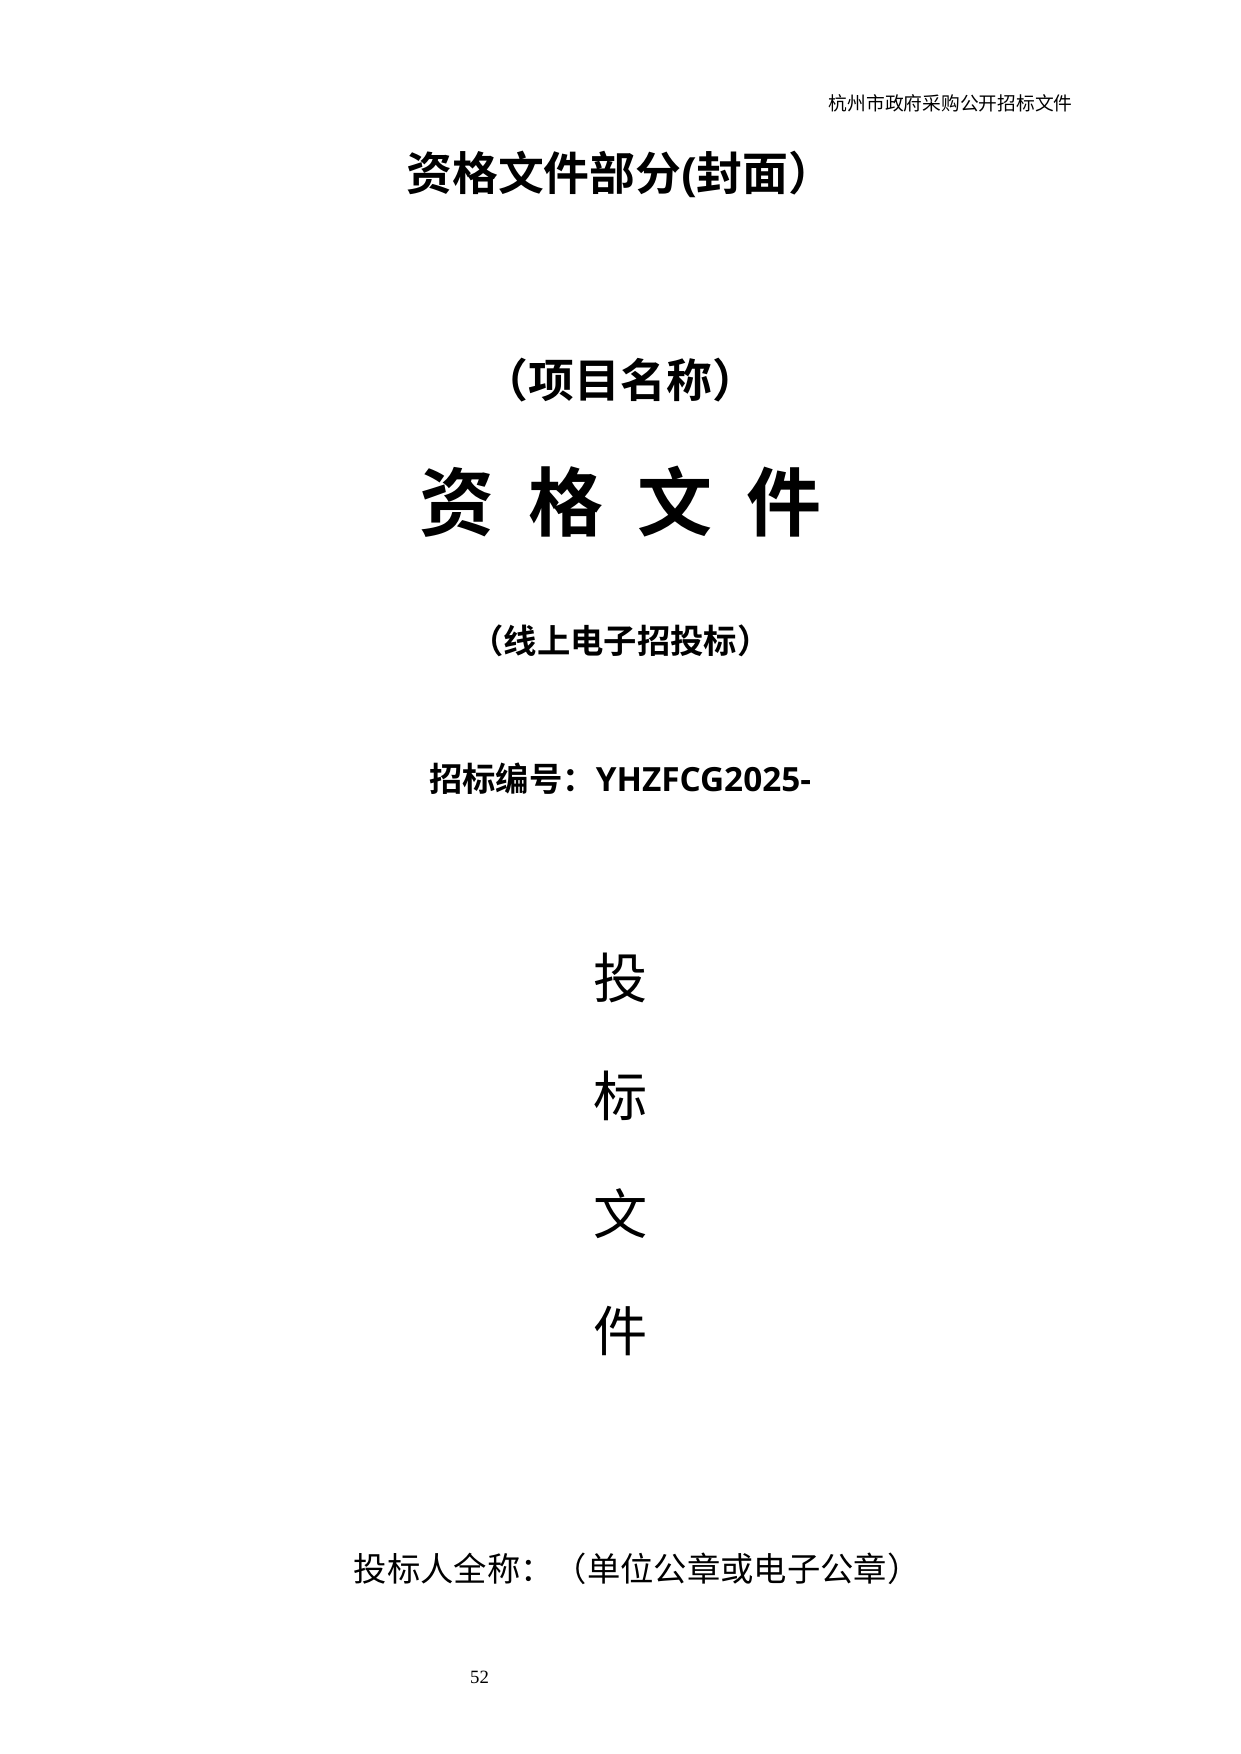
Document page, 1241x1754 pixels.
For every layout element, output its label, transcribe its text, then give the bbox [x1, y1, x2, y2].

text 投标人全称：（单位公章或电子公章） [153, 1543, 1087, 1591]
text （线上电子招投标） [153, 606, 1087, 672]
text 标 [153, 1054, 1087, 1132]
text 资格文件部分(封面） [153, 121, 1087, 219]
text 投 [153, 936, 1087, 1014]
text 文 [153, 1171, 1087, 1250]
text 资 格 文 件 [153, 443, 1087, 552]
text （项目名称） [153, 344, 1087, 410]
text 招标编号：YHZFCG2025- [153, 753, 1087, 801]
text 件 [153, 1289, 1087, 1367]
